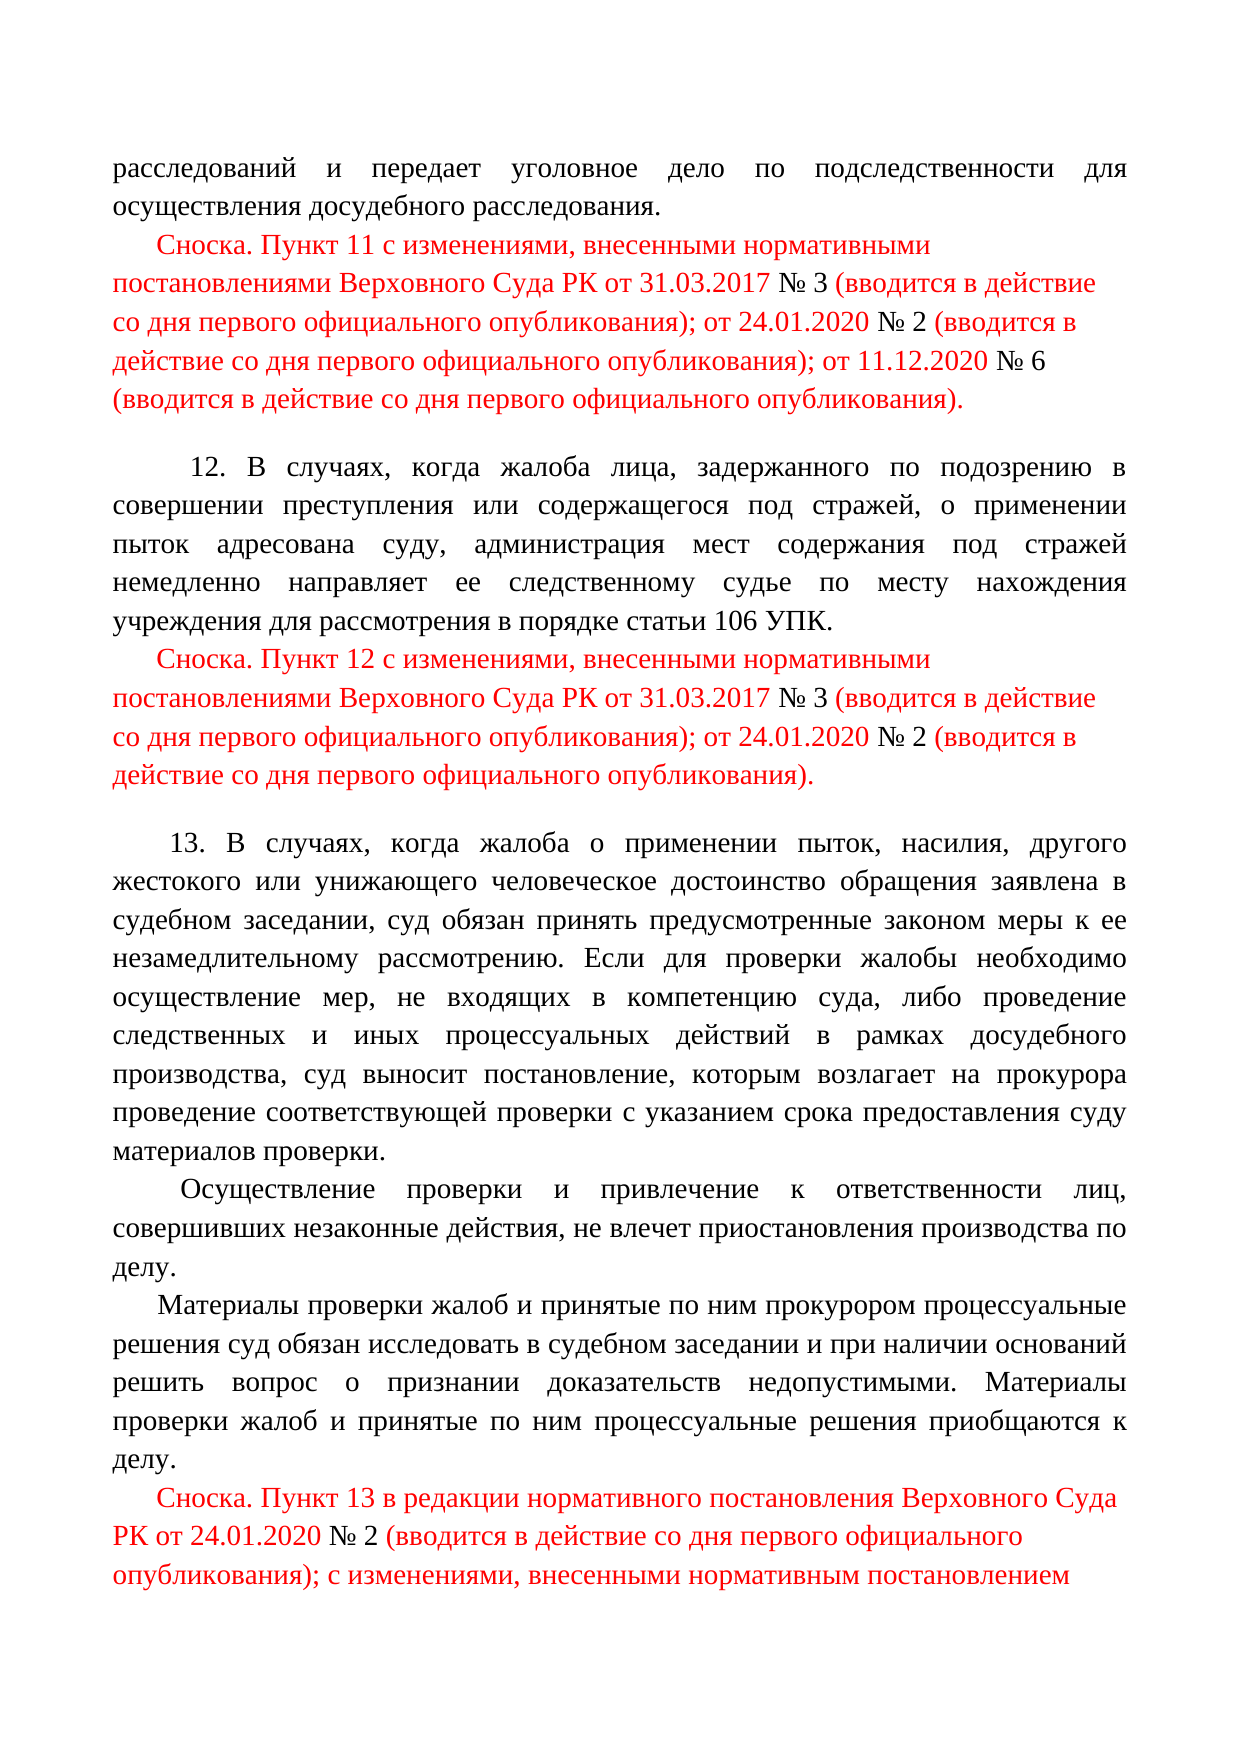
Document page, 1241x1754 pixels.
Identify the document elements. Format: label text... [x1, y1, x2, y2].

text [112, 1480, 1128, 1591]
text Осуществление проверки и привлечение к ответственности лиц, совершивших незаконные действия, не влечет приостановления производства по делу. [112, 1172, 1128, 1282]
text 13. В случаях, когда жалоба о применении пыток, насилия, другого жестокого или унижающего человеческое достоинство обращения заявлена в судебном заседании, суд обязан принять предусмотренные законом меры к ее незамедлительному рассмотрению. Если для проверки жалобы необходимо осуществление мер, не входящих в компетенцию суда, либо проведение следственных и иных процессуальных действий в рамках досудебного производства, суд выносит постановление, которым возлагает на прокурора проведение соответствующей проверки с указанием срока предоставления суду материалов проверки. [112, 825, 1128, 1167]
text 12. В случаях, когда жалоба лица, задержанного по подозрению в совершении преступления или содержащегося под стражей, о применении пыток адресована суду, администрация мест содержания под стражей немедленно направляет ее следственному судье по месту нахождения учреждения для рассмотрения в порядке статьи 106 УПК. [112, 449, 1128, 637]
text Сноска. Пункт 12 с изменениями, внесенными нормативными постановлениями Верховного Суда РК от 31.03.2017 № 3 (вводится в действие со дня первого официального опубликования); от 24.01.2020 № 2 (вводится в действие со дня первого официального опубликования). [112, 642, 1128, 821]
text Сноска. Пункт 11 с изменениями, внесенными нормативными постановлениями Верховного Суда РК от 31.03.2017 № 3 (вводится в действие со дня первого официального опубликования); от 24.01.2020 № 2 (вводится в действие со дня первого официального опубликования); от 11.12.2020 № 6 (вводится в действие со дня первого официального опубликования). [112, 227, 1128, 445]
text Материалы проверки жалоб и принятые по ним прокурором процессуальные решения суд обязан исследовать в судебном заседании и при наличии оснований решить вопрос о признании доказательств недопустимыми. Материалы проверки жалоб и принятые по ним процессуальные решения приобщаются к делу. [112, 1287, 1128, 1475]
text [112, 150, 1128, 222]
